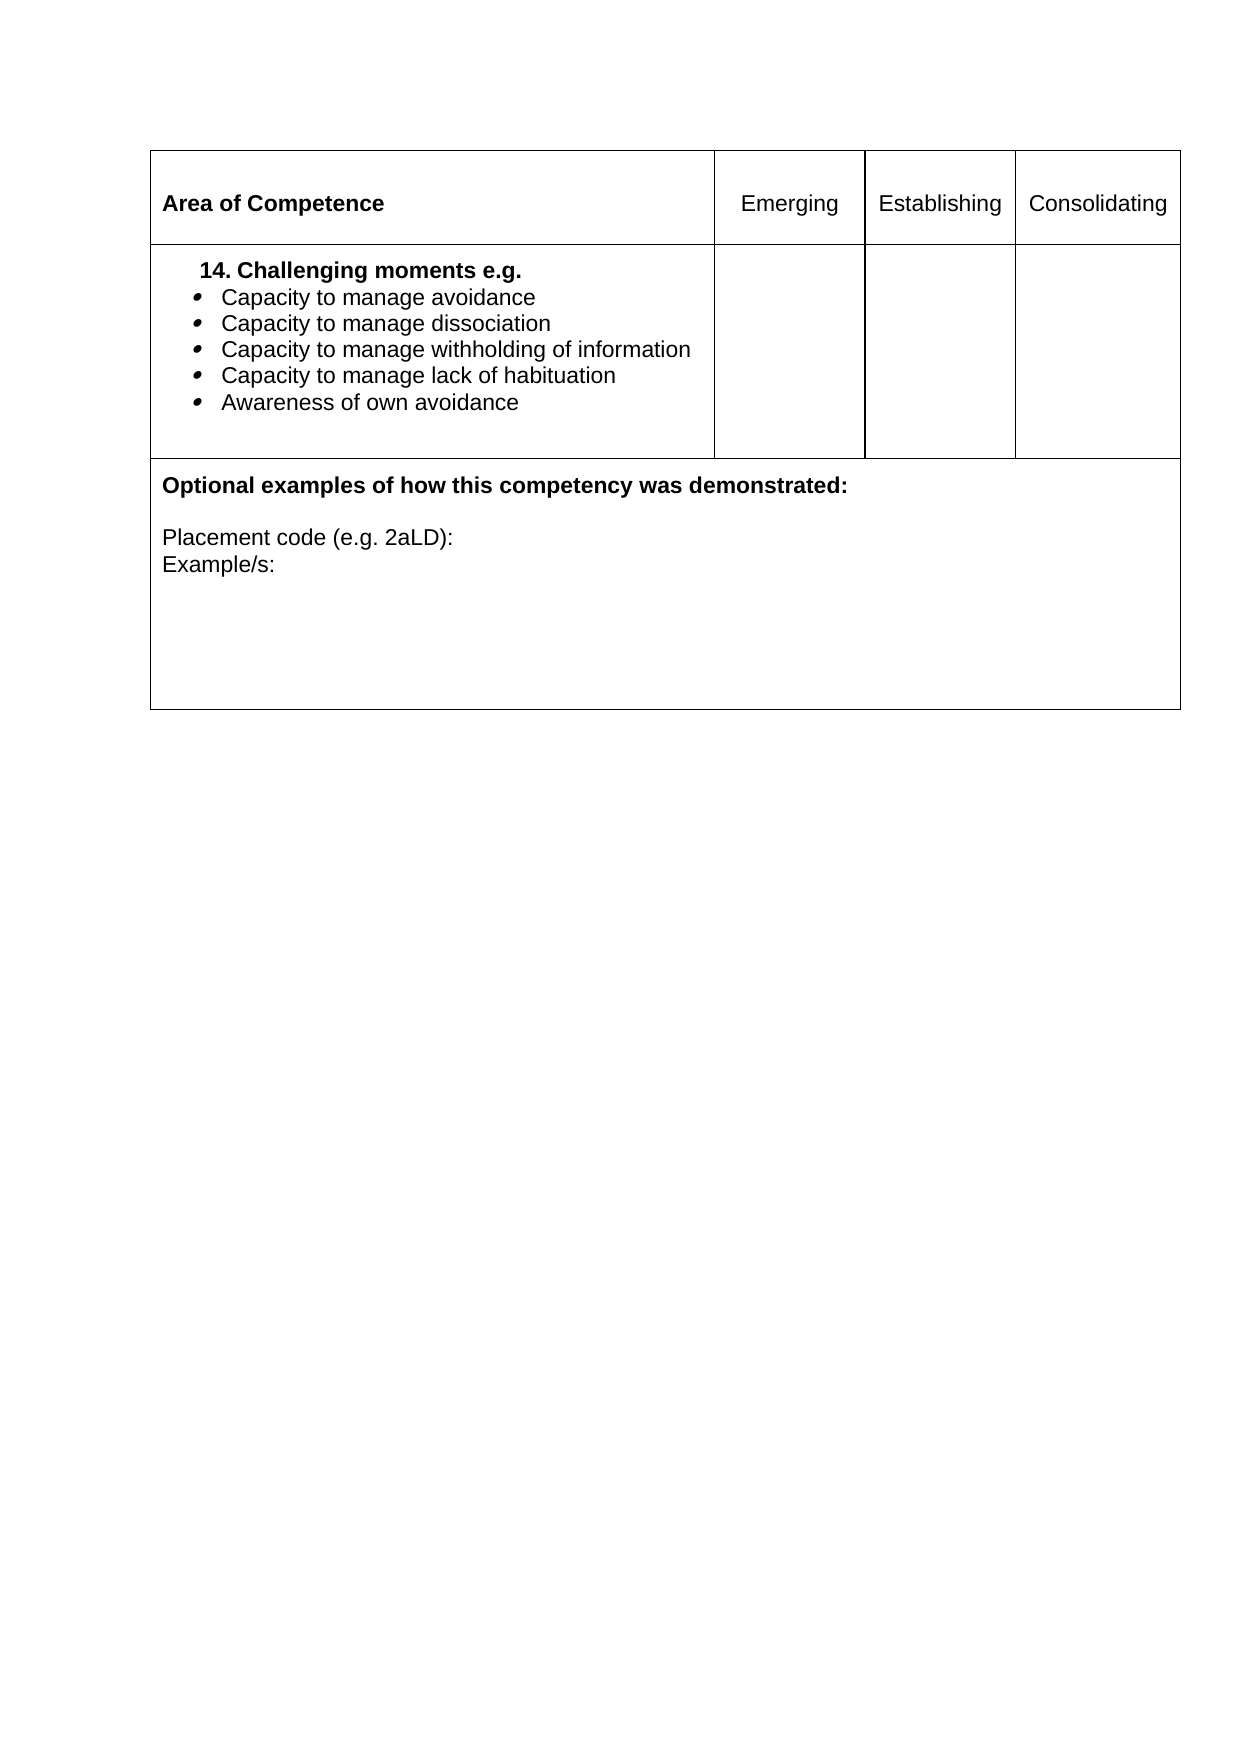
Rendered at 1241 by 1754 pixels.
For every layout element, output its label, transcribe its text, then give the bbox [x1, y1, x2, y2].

table_header Consolidating [1016, 151, 1180, 243]
table_header Emerging [715, 151, 864, 243]
table_cell Optional examples of how this competency was demonstrated: Placement code (e.g. 2aLD): Example/s: [151, 459, 1180, 709]
table_header Area of Competence [151, 151, 714, 243]
table_cell [866, 245, 1015, 458]
table_cell Challenging moments e.g. Capacity to manage avoidance Capacity to manage dissociation Capacity to manage withholding of information Capacity to manage lack of habituation Awareness of own avoidance [151, 245, 714, 458]
table_cell [715, 245, 864, 458]
table_cell [1016, 245, 1180, 458]
table_header Establishing [866, 151, 1015, 243]
